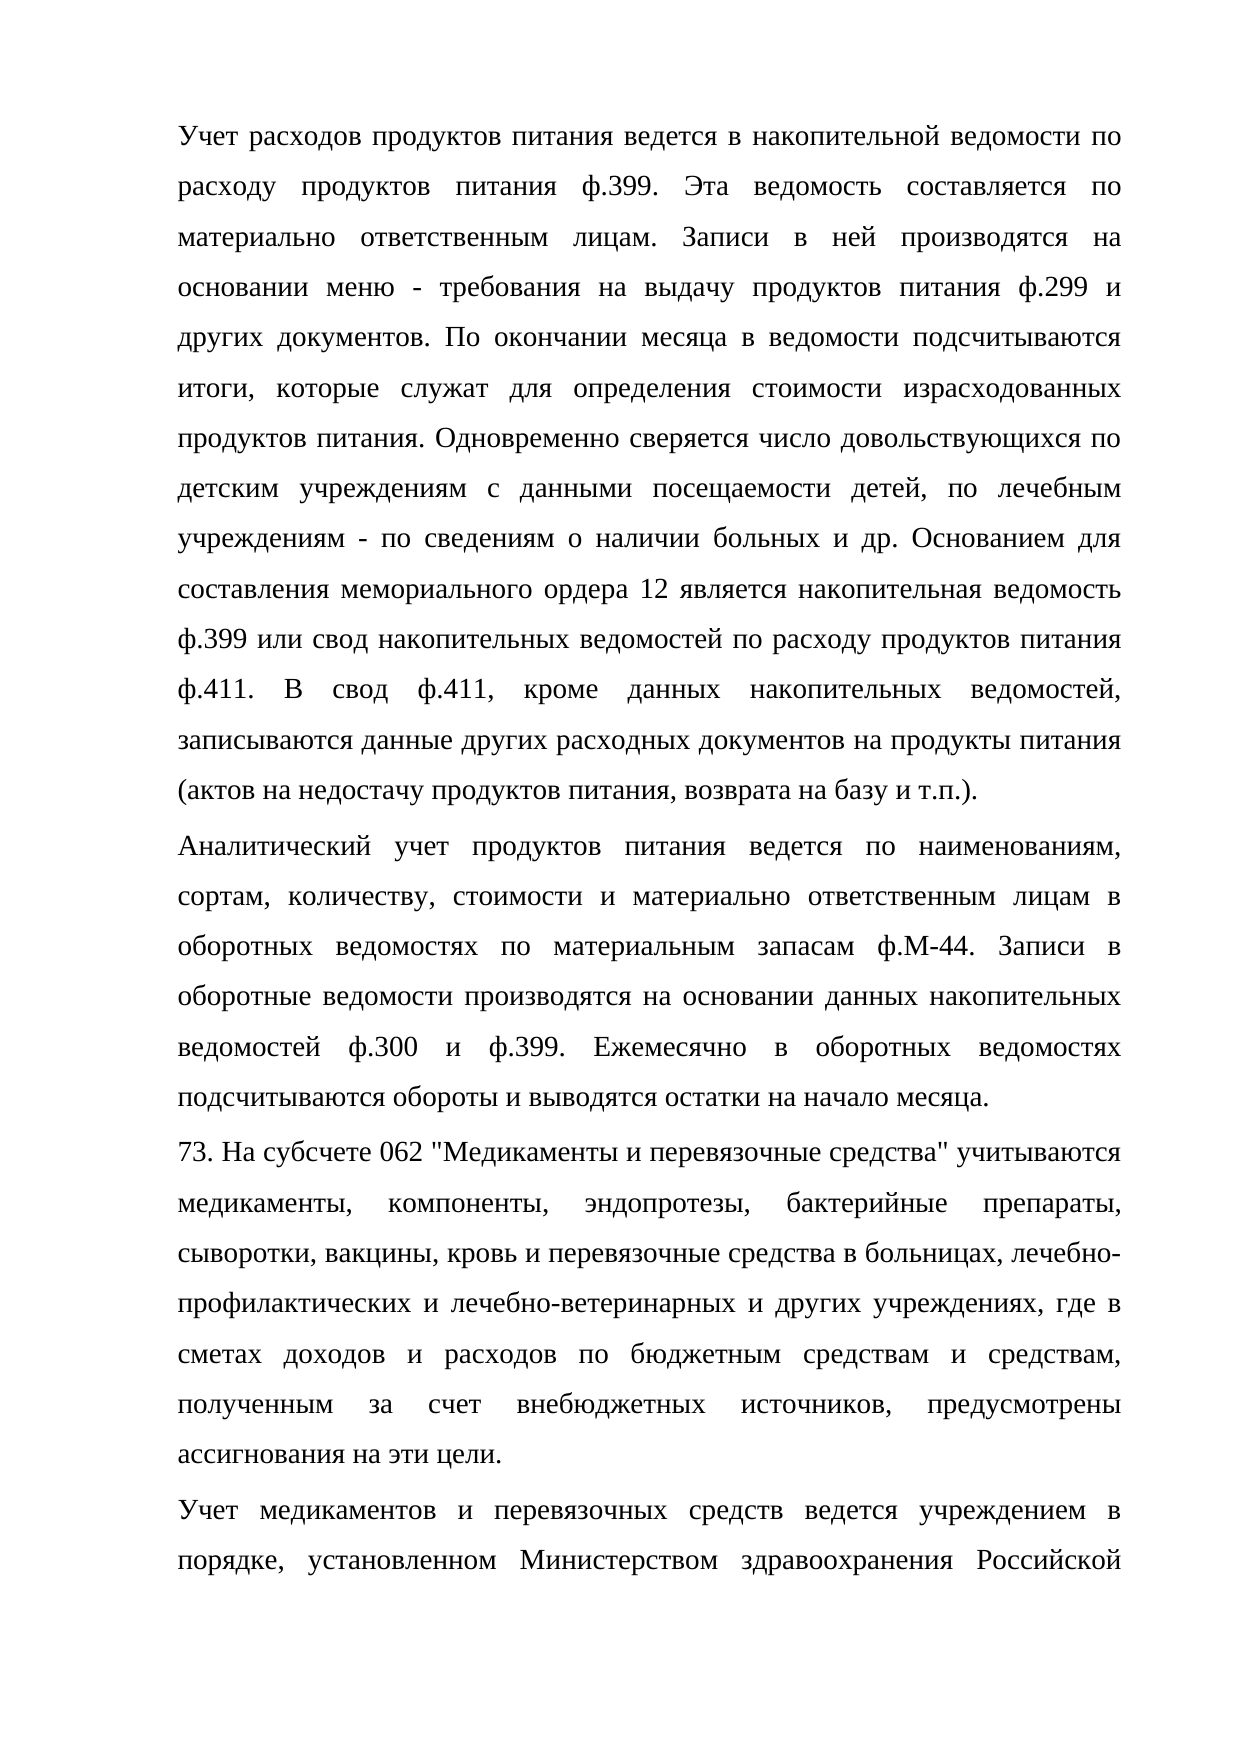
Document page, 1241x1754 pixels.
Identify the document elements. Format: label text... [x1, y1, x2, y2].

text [177, 1492, 1122, 1576]
text 73. На субсчете 062 "Медикаменты и перевязочные средства" учитываются медикаменты, компоненты, эндопротезы, бактерийные препараты, сыворотки, вакцины, кровь и перевязочные средства в больницах, лечебно-профилактических и лечебно-ветеринарных и других учреждениях, где в сметах доходов и расходов по бюджетным средствам и средствам, полученным за счет внебюджетных источников, предусмотрены ассигнования на эти цели. [177, 1134, 1122, 1470]
text Аналитический учет продуктов питания ведется по наименованиям, сортам, количеству, стоимости и материально ответственным лицам в оборотных ведомостях по материальным запасам ф.М-44. Записи в оборотные ведомости производятся на основании данных накопительных ведомостей ф.300 и ф.399. Ежемесячно в оборотных ведомостях подсчитываются обороты и выводятся остатки на начало месяца. [177, 828, 1122, 1113]
text Учет расходов продуктов питания ведется в накопительной ведомости по расходу продуктов питания ф.399. Эта ведомость составляется по материально ответственным лицам. Записи в ней производятся на основании меню - требования на выдачу продуктов питания ф.299 и других документов. По окончании месяца в ведомости подсчитываются итоги, которые служат для определения стоимости израсходованных продуктов питания. Одновременно сверяется число довольствующихся по детским учреждениям с данными посещаемости детей, по лечебным учреждениям - по сведениям о наличии больных и др. Основанием для составления мемориального ордера 12 является накопительная ведомость ф.399 или свод накопительных ведомостей по расходу продуктов питания ф.411. В свод ф.411, кроме данных накопительных ведомостей, записываются данные других расходных документов на продукты питания (актов на недостачу продуктов питания, возврата на базу и т.п.). [177, 118, 1122, 806]
